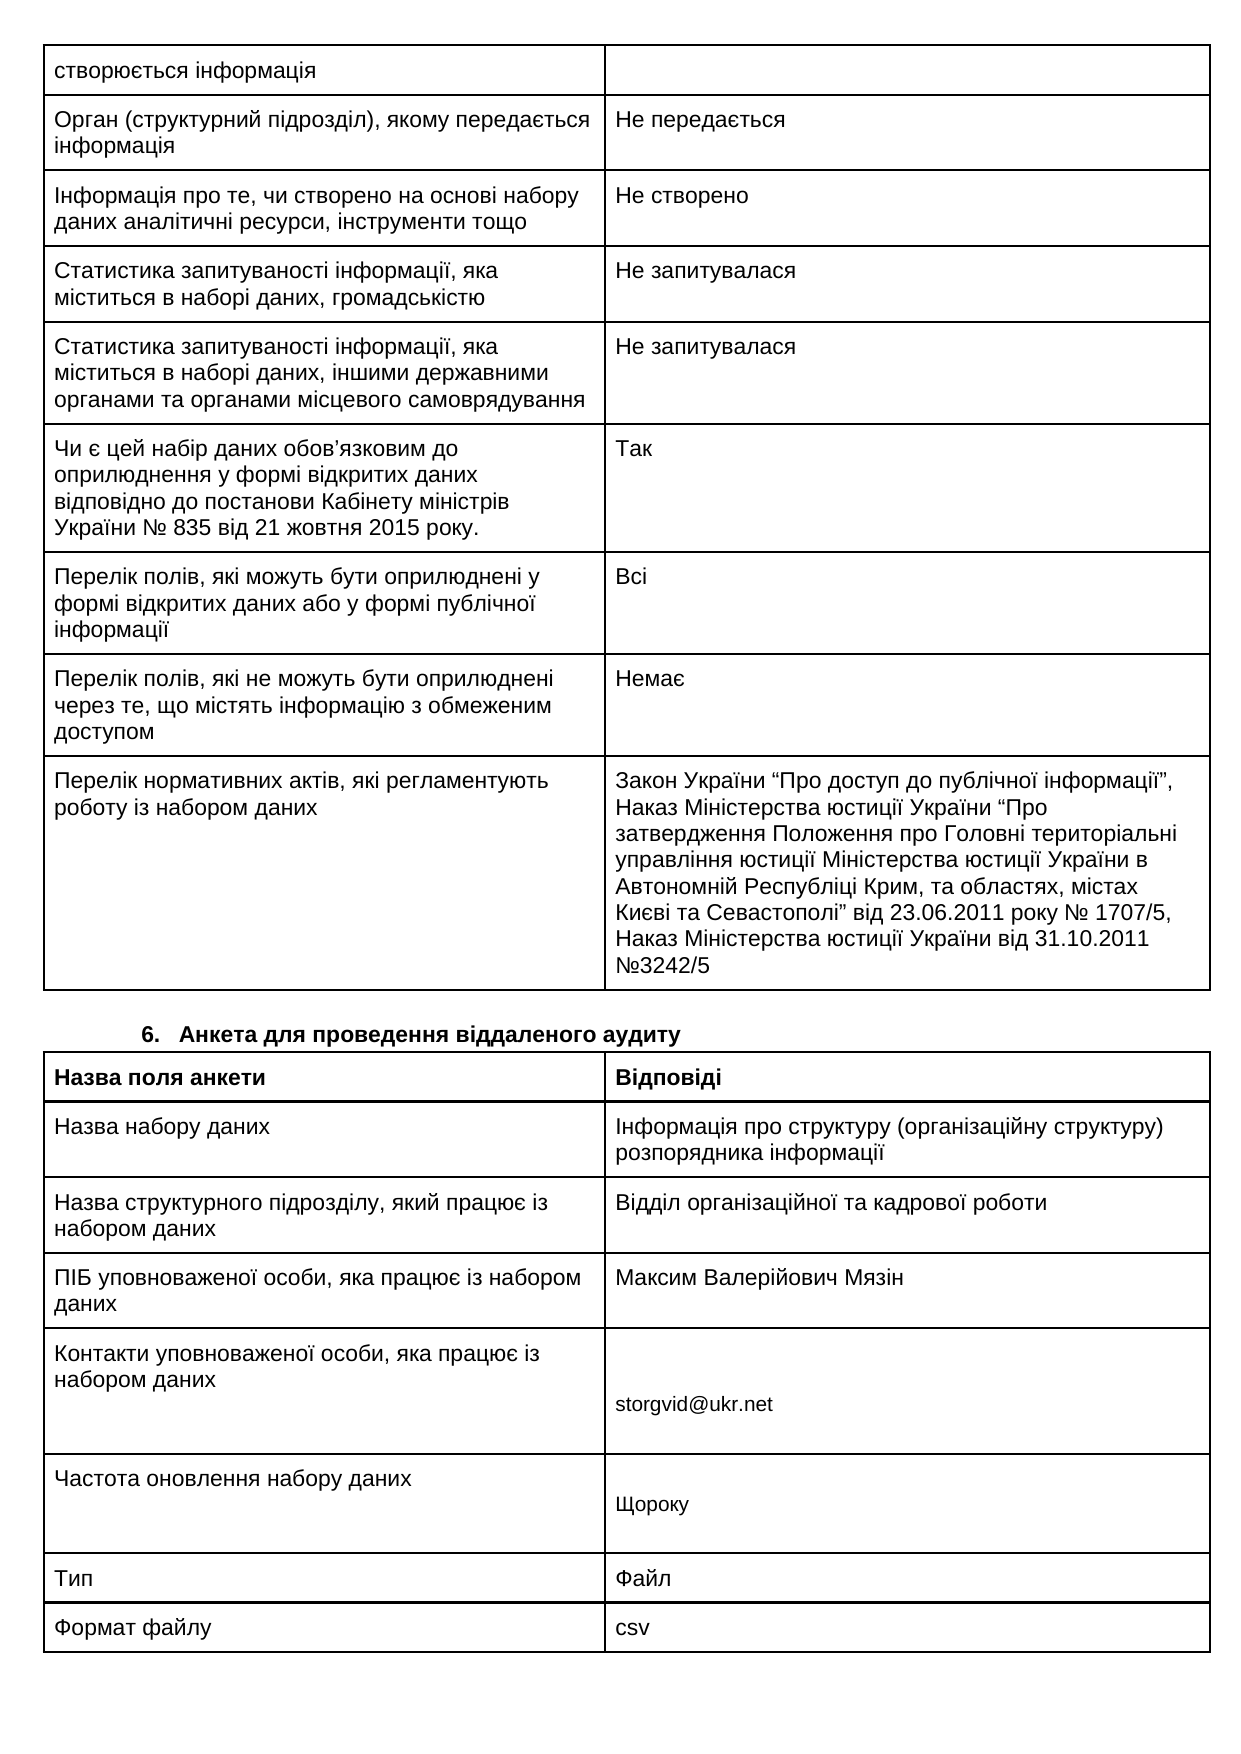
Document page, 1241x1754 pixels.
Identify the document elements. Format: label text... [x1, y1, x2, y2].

table_cell Статистика запитуваності інформації, яка міститься в наборі даних, іншими державними органами та органами місцевого самоврядування [45, 323, 604, 422]
table_cell Всі [606, 553, 1209, 653]
table_cell Перелік полів, які можуть бути оприлюднені у формі відкритих даних або у формі публічної інформації [45, 553, 604, 653]
table_cell ПІБ уповноваженої особи, яка працює із набором даних [45, 1254, 604, 1327]
table_cell Перелік нормативних актів, які регламентують роботу із набором даних [45, 757, 604, 988]
table_cell storgvid@ukr.net [606, 1329, 1209, 1453]
table_cell Файл [606, 1554, 1209, 1601]
table_header Назва поля анкети [45, 1053, 604, 1100]
table_cell Максим Валерійович Мязін [606, 1254, 1209, 1327]
table_cell Перелік полів, які не можуть бути оприлюднені через те, що містять інформацію з обмеженим доступом [45, 655, 604, 755]
table_cell Закон України “Про доступ до публічної інформації”, Наказ Міністерства юстиції України “Про затвердження Положення про Головні територіальні управління юстиції Міністерства юстиції України в Автономній Республіці Крим, та областях, містах Києві та Севастополі” від 23.06.2011 року № 1707/5, Наказ Міністерства юстиції України від 31.10.2011 №3242/5 [606, 757, 1209, 988]
list Анкета для проведення віддаленого аудиту [141, 1021, 1152, 1047]
table_cell Відділ організаційної та кадрової роботи [606, 1178, 1209, 1252]
table_cell Частота оновлення набору даних [45, 1455, 604, 1552]
table_cell Так [606, 425, 1209, 551]
table_cell Формат файлу [45, 1604, 604, 1651]
table_cell Не запитувалася [606, 247, 1209, 321]
table_cell Тип [45, 1554, 604, 1601]
table_cell Орган (структурний підрозділ), якому передається інформація [45, 96, 604, 169]
table_cell Щороку [606, 1455, 1209, 1552]
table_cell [606, 46, 1209, 94]
table_cell Немає [606, 655, 1209, 755]
table_cell Статистика запитуваності інформації, яка міститься в наборі даних, громадськістю [45, 247, 604, 321]
table_cell Не створено [606, 171, 1209, 245]
table_cell Не передається [606, 96, 1209, 169]
table_cell Назва структурного підрозділу, який працює із набором даних [45, 1178, 604, 1252]
table_cell Назва набору даних [45, 1103, 604, 1176]
table_cell Не запитувалася [606, 323, 1209, 422]
table_cell Контакти уповноваженої особи, яка працює із набором даних [45, 1329, 604, 1453]
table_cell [45, 46, 604, 94]
table_cell Чи є цей набір даних обов’язковим до оприлюднення у формі відкритих даних відповідно до постанови Кабінету міністрів України № 835 від 21 жовтня 2015 року. [45, 425, 604, 551]
table_header Відповіді [606, 1053, 1209, 1100]
table_cell Інформація про структуру (організаційну структуру) розпорядника інформації [606, 1103, 1209, 1176]
table_cell csv [606, 1604, 1209, 1651]
table_cell Інформація про те, чи створено на основі набору даних аналітичні ресурси, інструменти тощо [45, 171, 604, 245]
